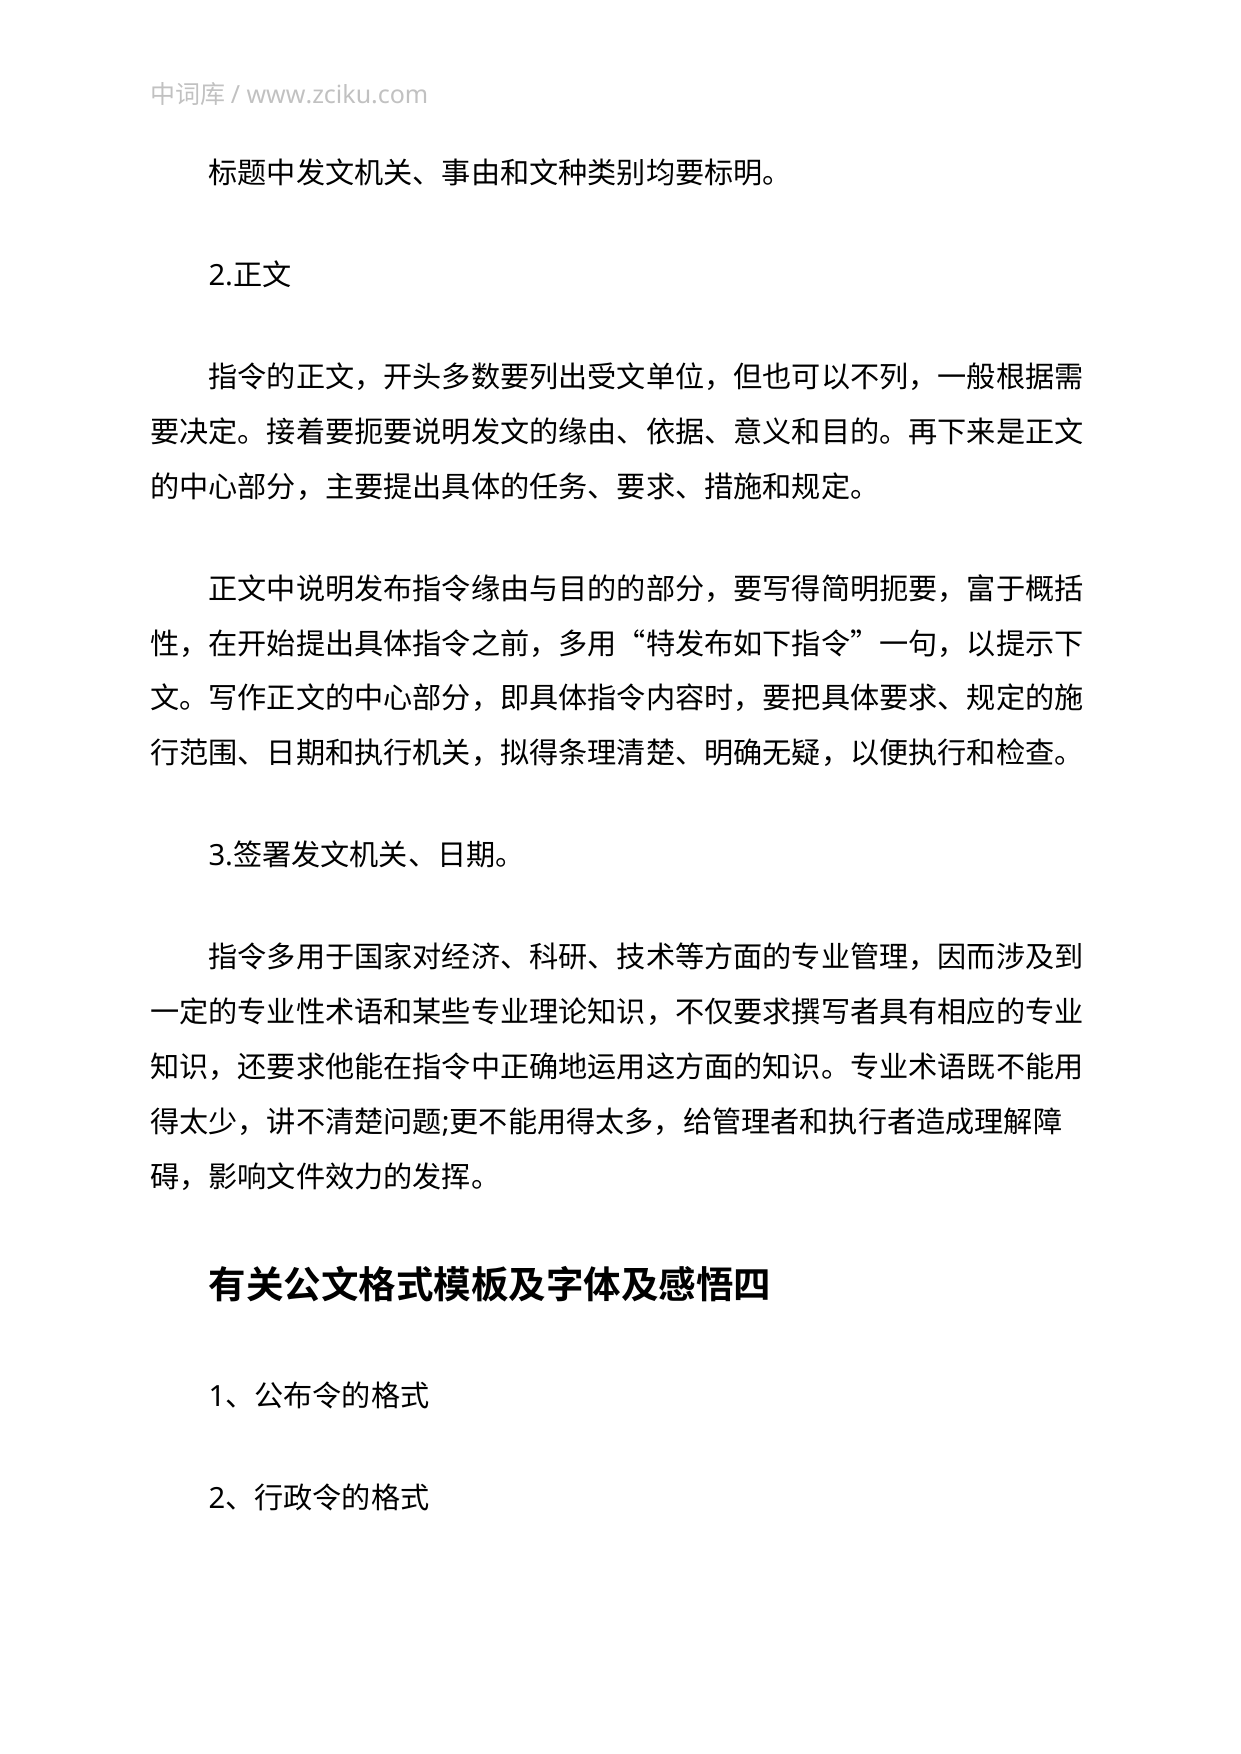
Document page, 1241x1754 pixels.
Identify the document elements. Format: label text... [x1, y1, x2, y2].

text 正文中说明发布指令缘由与目的的部分，要写得简明扼要，富于概括性，在开始提出具体指令之前，多用“特发布如下指令”一句，以提示下文。写作正文的中心部分，即具体指令内容时，要把具体要求、规定的施行范围、日期和执行机关，拟得条理清楚、明确无疑，以便执行和检查。 [150, 565, 1090, 772]
text 3.签署发文机关、日期。 [150, 832, 1090, 874]
text 2.正文 [150, 252, 1090, 294]
text 1、公布令的格式 [150, 1373, 1090, 1415]
text 有关公文格式模板及字体及感悟四 [150, 1255, 1090, 1309]
text 2、行政令的格式 [150, 1474, 1090, 1517]
text 指令的正文，开头多数要列出受文单位，但也可以不列，一般根据需要决定。接着要扼要说明发文的缘由、依据、意义和目的。再下来是正文的中心部分，主要提出具体的任务、要求、措施和规定。 [150, 354, 1090, 506]
text 标题中发文机关、事由和文种类别均要标明。 [150, 150, 1090, 192]
text 指令多用于国家对经济、科研、技术等方面的专业管理，因而涉及到一定的专业性术语和某些专业理论知识，不仅要求撰写者具有相应的专业知识，还要求他能在指令中正确地运用这方面的知识。专业术语既不能用得太少，讲不清楚问题;更不能用得太多，给管理者和执行者造成理解障碍，影响文件效力的发挥。 [150, 934, 1090, 1196]
